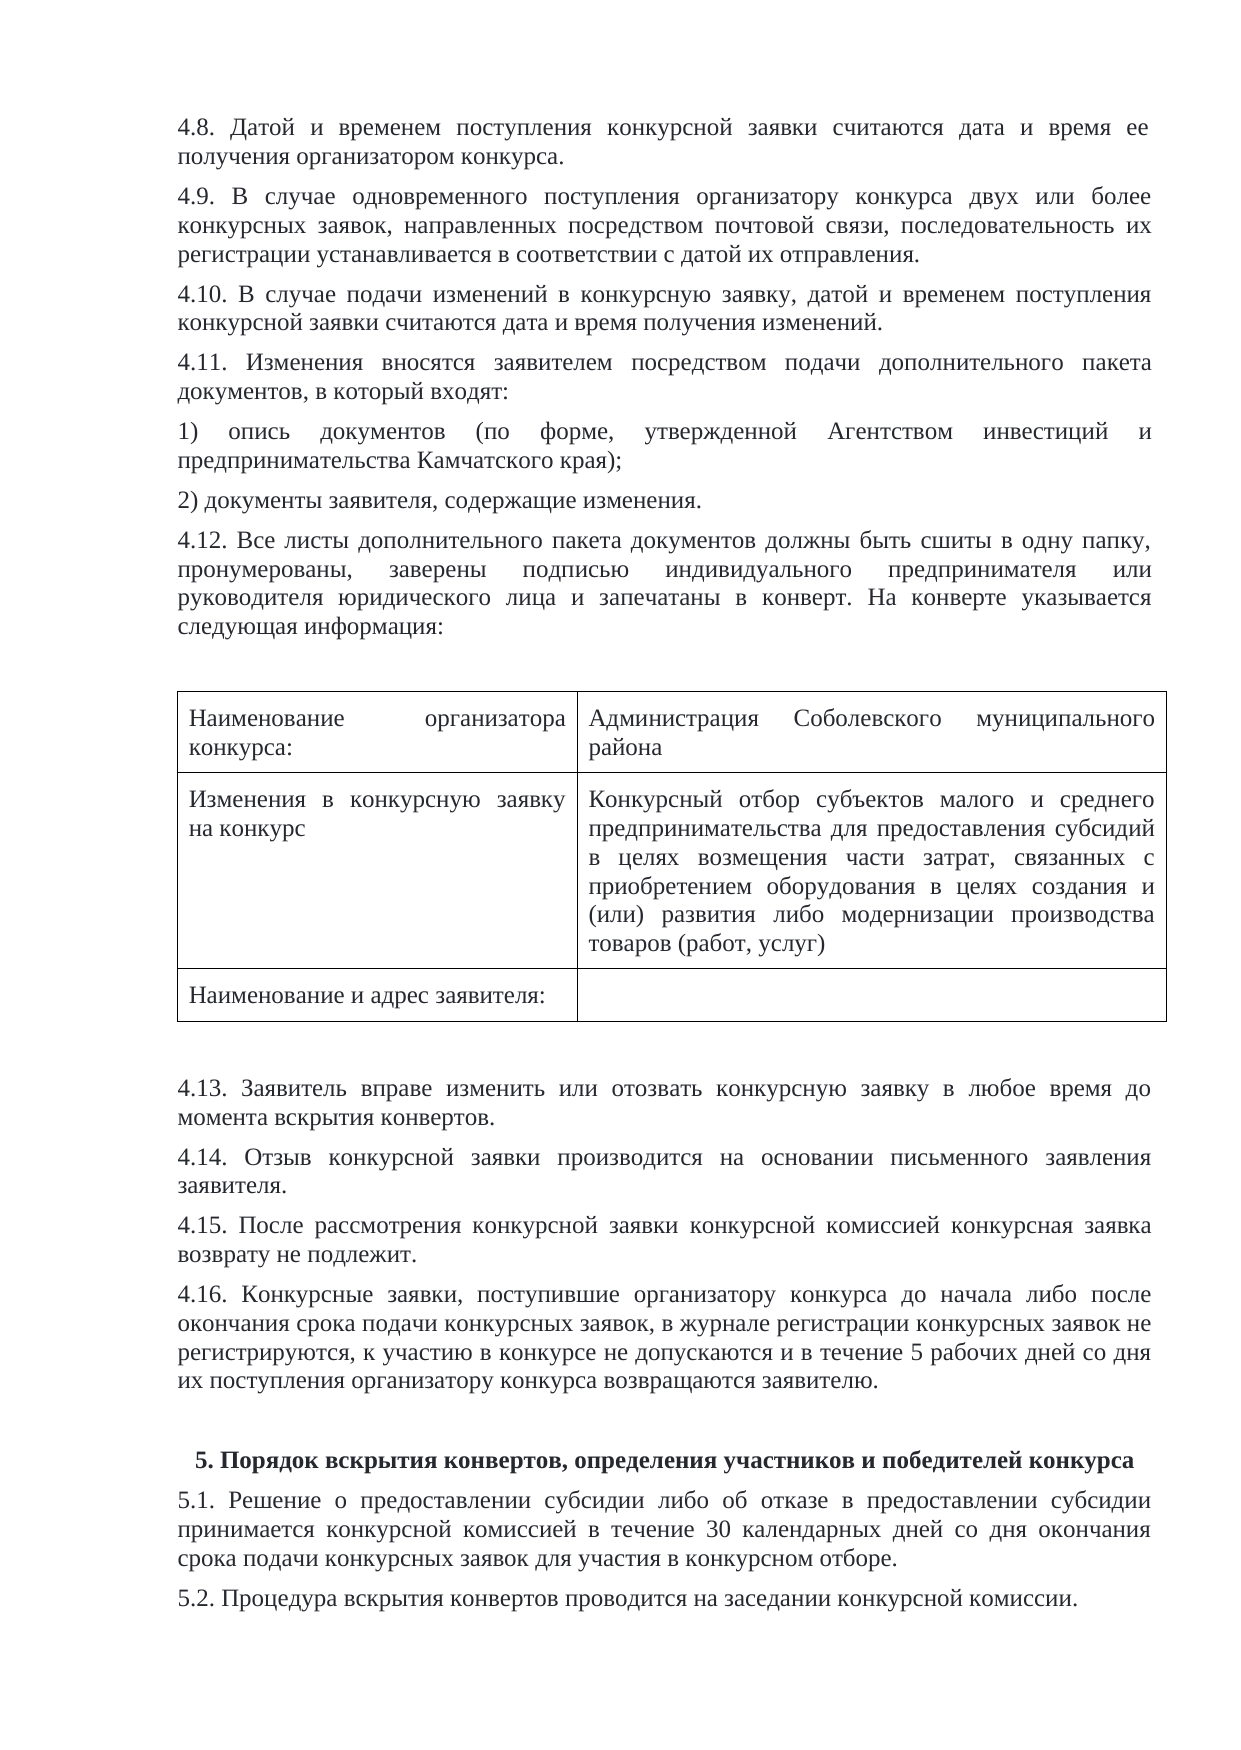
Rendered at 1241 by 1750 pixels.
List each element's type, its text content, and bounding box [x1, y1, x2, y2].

text 4.14. Отзыв конкурсной заявки производится на основании письменного заявления заявителя. [177, 1142, 1152, 1199]
table_cell Наименование и адрес заявителя: [178, 969, 577, 1021]
text 5.1. Решение о предоставлении субсидии либо об отказе в предоставлении субсидии принимается конкурсной комиссией в течение 30 календарных дней со дня окончания срока подачи конкурсных заявок для участия в конкурсном отборе. [177, 1485, 1152, 1572]
text 5. Порядок вскрытия конвертов, определения участников и победителей конкурса [177, 1445, 1152, 1474]
table_header Наименование организатора конкурса: [178, 692, 577, 772]
text 4.13. Заявитель вправе изменить или отозвать конкурсную заявку в любое время до момента вскрытия конвертов. [177, 1073, 1152, 1130]
text 4.10. В случае подачи изменений в конкурсную заявку, датой и временем поступления конкурсной заявки считаются дата и время получения изменений. [177, 279, 1152, 336]
text 4.12. Все листы дополнительного пакета документов должны быть сшиты в одну папку, пронумерованы, заверены подписью индивидуального предпринимателя или руководителя юридического лица и запечатаны в конверт. На конверте указывается следующая информация: [177, 525, 1152, 640]
text 5.2. Процедура вскрытия конвертов проводится на заседании конкурсной комиссии. [177, 1583, 1152, 1612]
table_cell Конкурсный отбор субъектов малого и среднего предпринимательства для предоставления субсидий в целях возмещения части затрат, связанных с приобретением оборудования в целях создания и (или) развития либо модернизации производства товаров (работ, услуг) [578, 773, 1166, 968]
table_header Администрация Соболевского муниципального района [578, 692, 1166, 772]
text 4.8. Датой и временем поступления конкурсной заявки считаются дата и время ее получения организатором конкурса. [177, 112, 1152, 170]
table_cell Изменения в конкурсную заявку на конкурс [178, 773, 577, 968]
table_cell [578, 969, 1166, 1021]
text 4.15. После рассмотрения конкурсной заявки конкурсной комиссией конкурсная заявка возврату не подлежит. [177, 1210, 1152, 1268]
text 1) опись документов (по форме, утвержденной Агентством инвестиций и предпринимательства Камчатского края); [177, 416, 1152, 474]
text 4.11. Изменения вносятся заявителем посредством подачи дополнительного пакета документов, в который входят: [177, 347, 1152, 405]
text 4.16. Конкурсные заявки, поступившие организатору конкурса до начала либо после окончания срока подачи конкурсных заявок, в журнале регистрации конкурсных заявок не регистрируются, к участию в конкурсе не допускаются и в течение 5 рабочих дней со дня их поступления организатору конкурса возвращаются заявителю. [177, 1279, 1152, 1394]
text 4.9. В случае одновременного поступления организатору конкурса двух или более конкурсных заявок, направленных посредством почтовой связи, последовательность их регистрации устанавливается в соответствии с датой их отправления. [177, 181, 1152, 267]
text 2) документы заявителя, содержащие изменения. [177, 485, 1152, 514]
